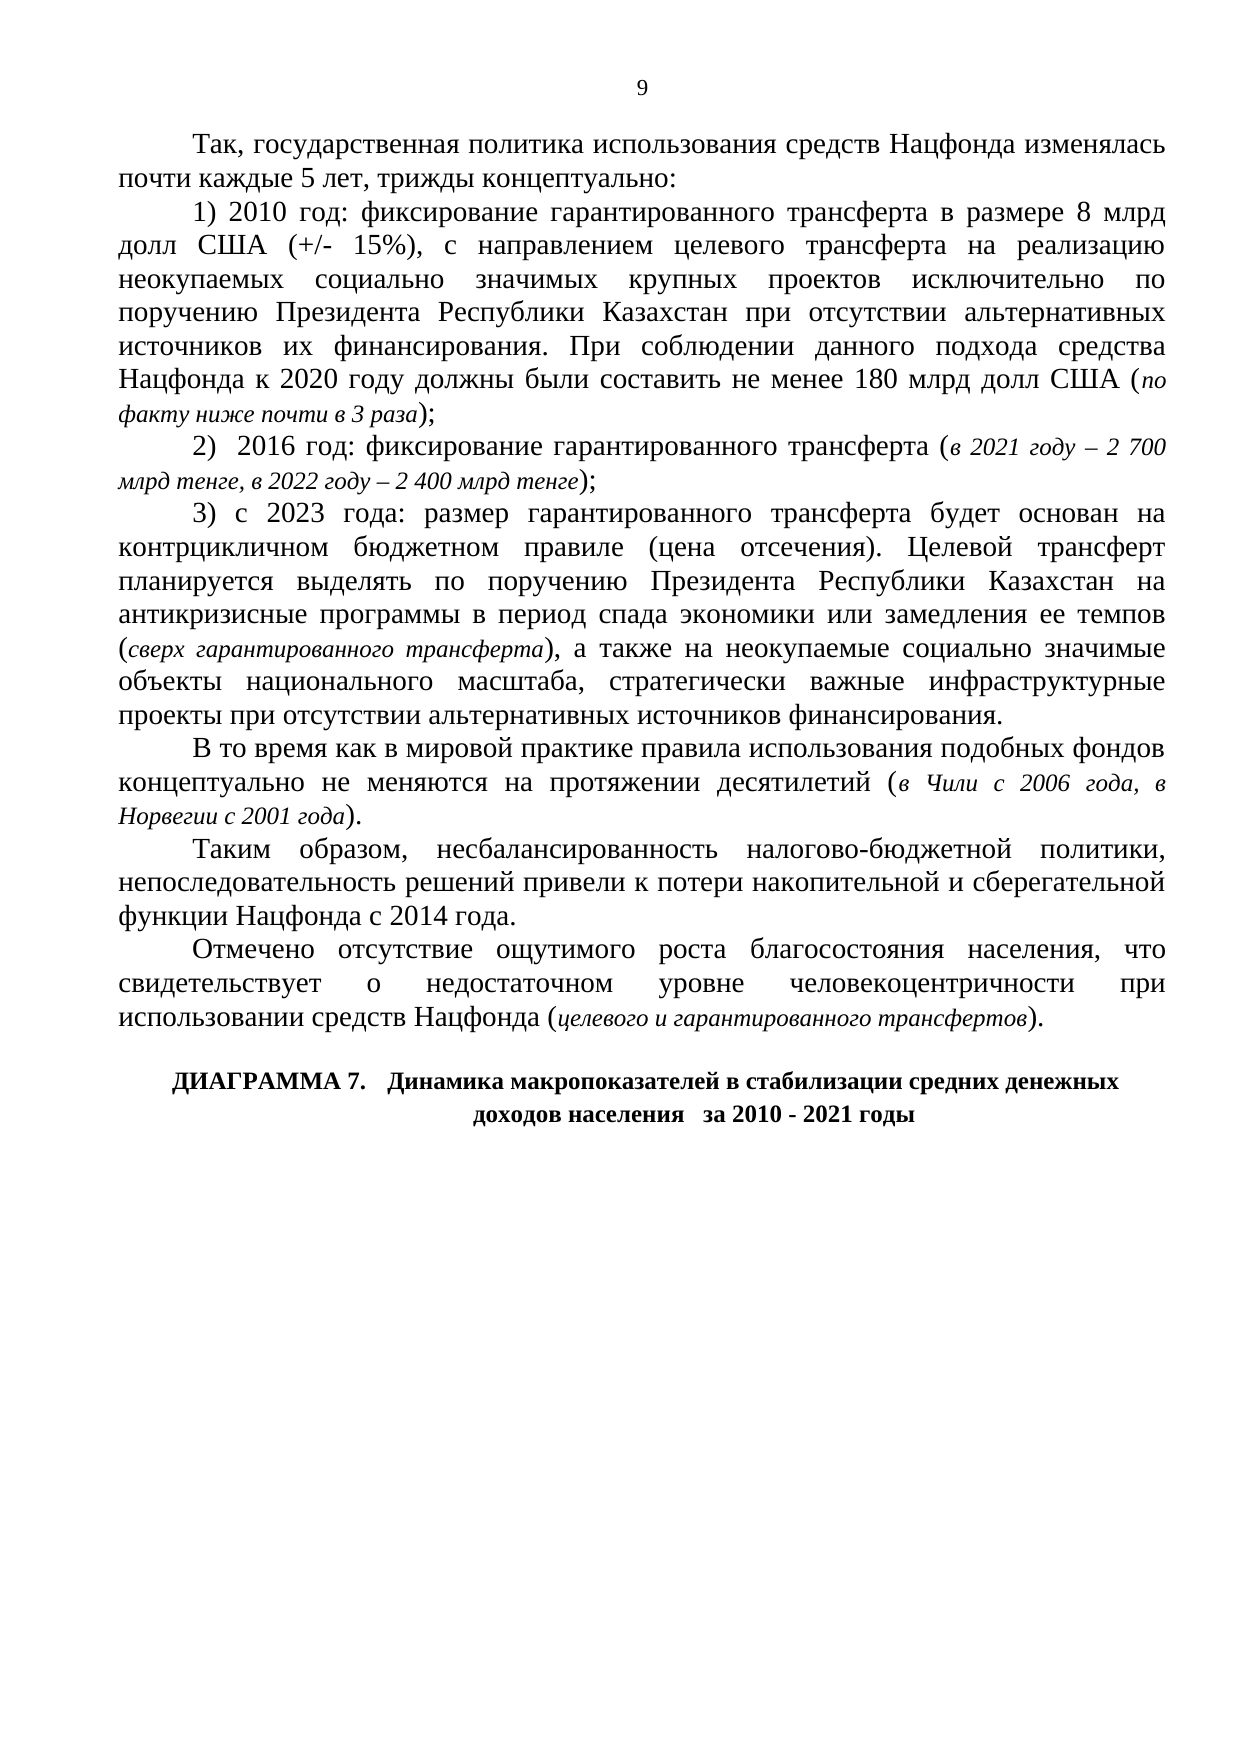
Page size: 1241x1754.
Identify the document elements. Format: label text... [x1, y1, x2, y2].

text 3) с 2023 года: размер гарантированного трансферта будет основан на контрцикличном бюджетном правиле (цена отсечения). Целевой трансферт планируется выделять по поручению Президента Республики Казахстан на антикризисные программы в период спада экономики или замедления ее темпов (сверх гарантированного трансферта), а также на неокупаемые социально значимые объекты национального масштаба, стратегически важные инфраструктурные проекты при отсутствии альтернативных источников финансирования. [118, 496, 1166, 730]
text Таким образом, несбалансированность налогово-бюджетной политики, непоследовательность решений привели к потери накопительной и сберегательной функции Нацфонда с 2014 года. [118, 831, 1166, 932]
text Так, государственная политика использования средств Нацфонда изменялась почти каждые 5 лет, трижды концептуально: [118, 127, 1166, 194]
list Динамика макропоказателей в стабилизации средних денежных доходов населения за 2010 - 2021 годы [222, 1066, 1166, 1127]
text В то время как в мировой практике правила использования подобных фондов концептуально не меняются на протяжении десятилетий (в Чили с 2006 года, в Норвегии с 2001 года). [118, 730, 1166, 831]
text 1) 2010 год: фиксирование гарантированного трансферта в размере 8 млрд долл США (+/- 15%), с направлением целевого трансферта на реализацию неокупаемых социально значимых крупных проектов исключительно по поручению Президента Республики Казахстан при отсутствии альтернативных источников их финансирования. При соблюдении данного подхода средства Нацфонда к 2020 году должны были составить не менее 180 млрд долл США (по факту ниже почти в 3 раза); [118, 194, 1166, 428]
text Отмечено отсутствие ощутимого роста благосостояния населения, что свидетельствует о недостаточном уровне человекоцентричности при использовании средств Нацфонда (целевого и гарантированного трансфертов). [118, 932, 1166, 1032]
text 2) 2016 год: фиксирование гарантированного трансферта (в 2021 году – 2 700 млрд тенге, в 2022 году – 2 400 млрд тенге); [118, 428, 1166, 496]
